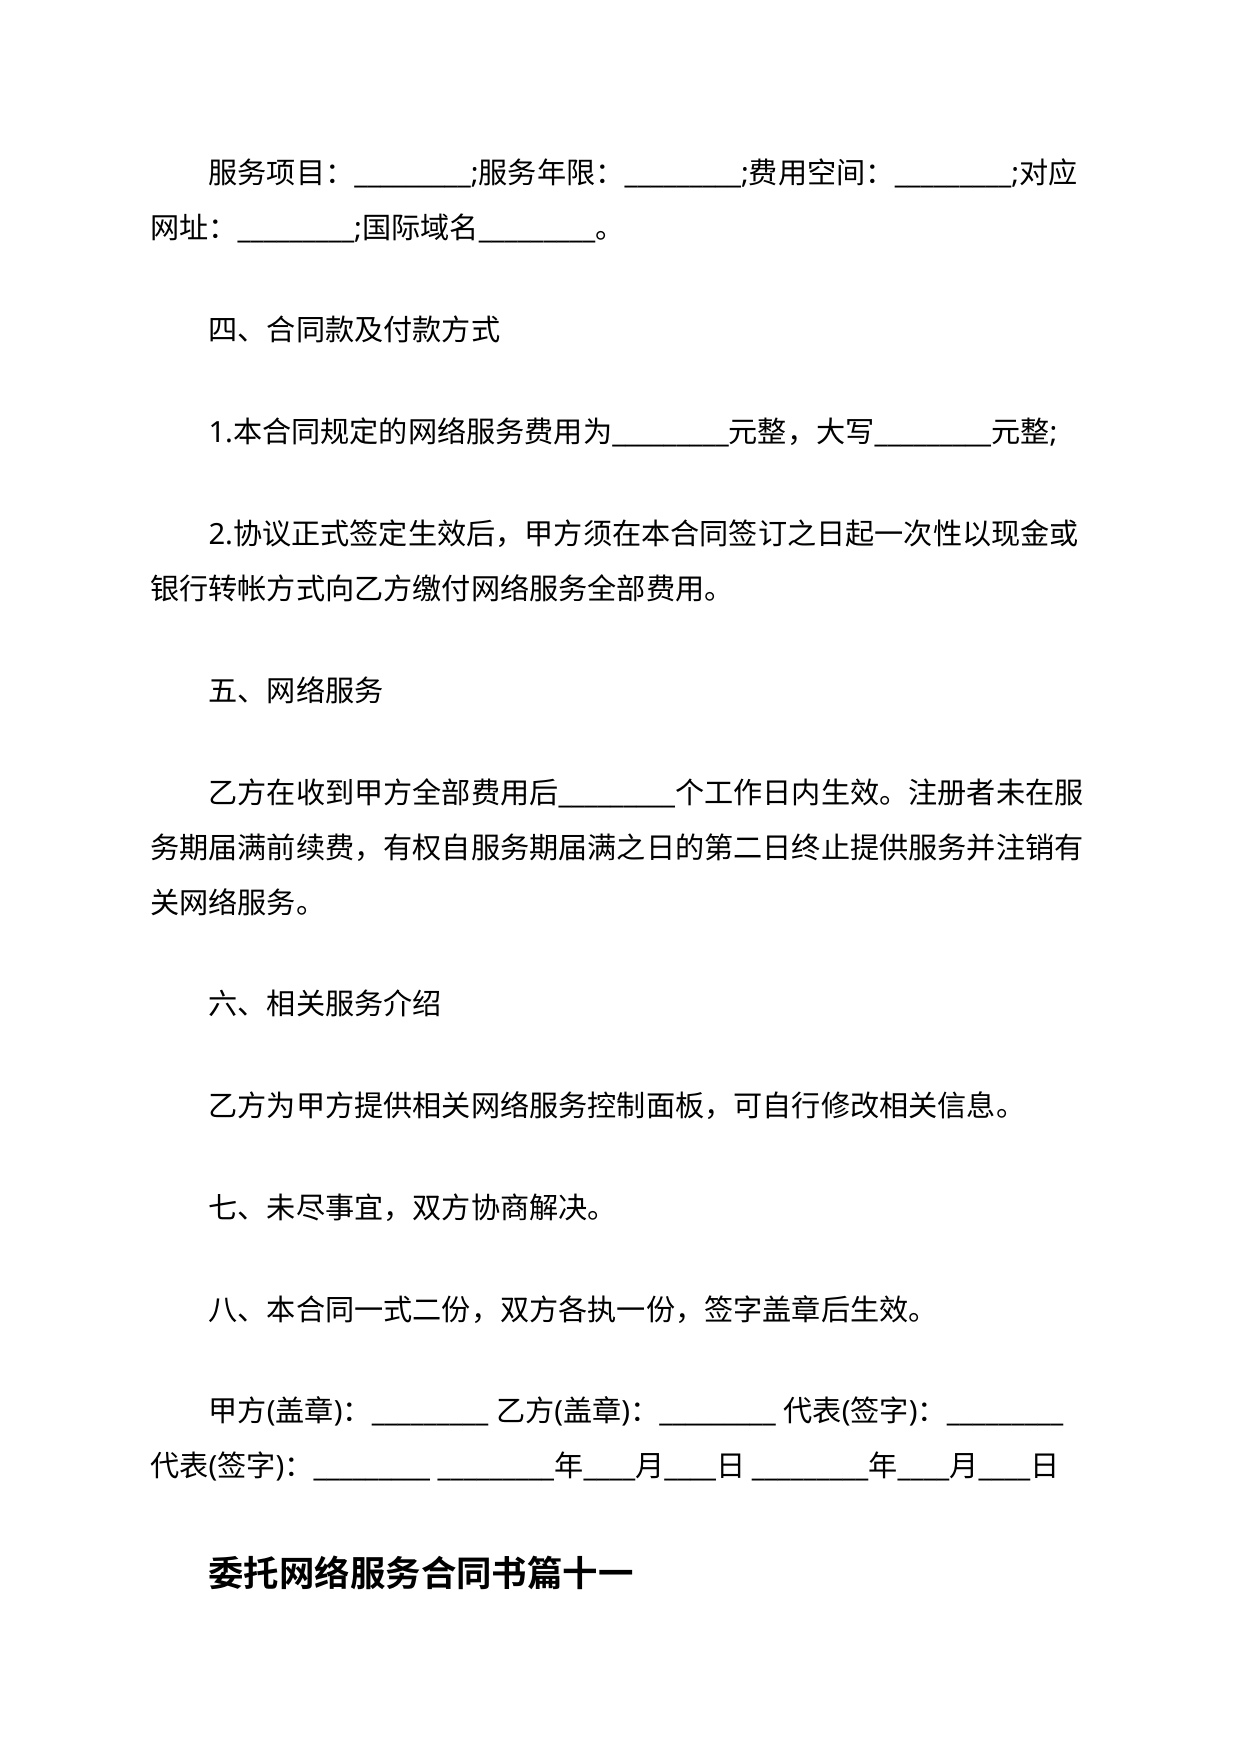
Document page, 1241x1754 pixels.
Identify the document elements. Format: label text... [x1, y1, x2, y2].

text 委托网络服务合同书篇十一 [150, 1545, 1090, 1596]
text 1.本合同规定的网络服务费用为_________元整，大写_________元整; [150, 409, 1090, 451]
text 服务项目：_________;服务年限：_________;费用空间：_________;对应网址：_________;国际域名_________。 [150, 150, 1090, 247]
text 六、相关服务介绍 [150, 981, 1090, 1023]
text 七、未尽事宜，双方协商解决。 [150, 1184, 1090, 1227]
text 四、合同款及付款方式 [150, 307, 1090, 349]
text 八、本合同一式二份，双方各执一份，签字盖章后生效。 [150, 1286, 1090, 1328]
text 乙方在收到甲方全部费用后_________个工作日内生效。注册者未在服务期届满前续费，有权自服务期届满之日的第二日终止提供服务并注销有关网络服务。 [150, 769, 1090, 921]
text 甲方(盖章)：_________ 乙方(盖章)：_________ 代表(签字)：_________ 代表(签字)：_________ _________年____月____日 _________年____月____日 [150, 1388, 1090, 1485]
text 2.协议正式签定生效后，甲方须在本合同签订之日起一次性以现金或银行转帐方式向乙方缴付网络服务全部费用。 [150, 511, 1090, 608]
text 乙方为甲方提供相关网络服务控制面板，可自行修改相关信息。 [150, 1083, 1090, 1125]
text 五、网络服务 [150, 667, 1090, 710]
